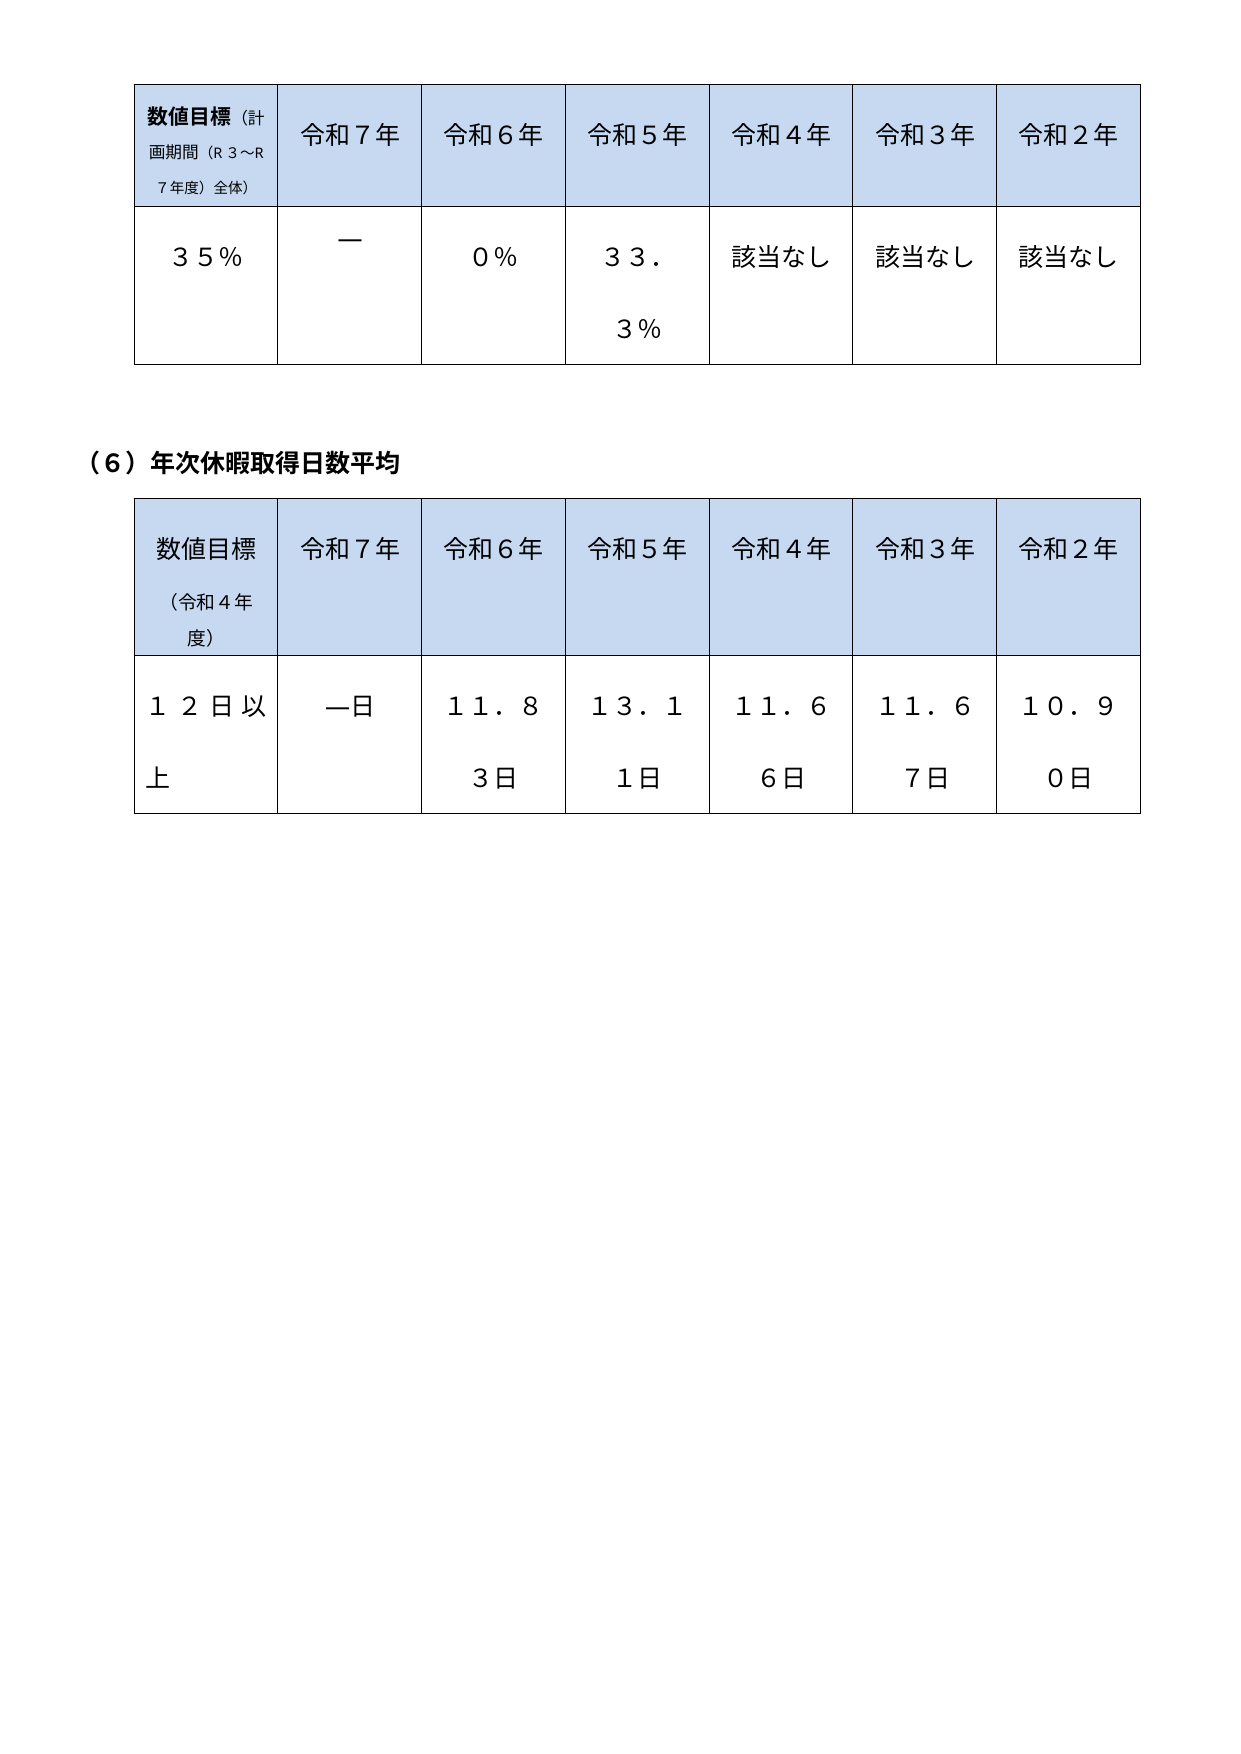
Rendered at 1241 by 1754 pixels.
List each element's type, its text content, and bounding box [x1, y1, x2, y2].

table_cell ０％ [422, 207, 565, 363]
table_cell 該当なし [853, 207, 996, 363]
table_cell 該当なし [997, 207, 1140, 363]
table_header 令和４年 [710, 85, 852, 206]
text （６）年次休暇取得日数平均 [75, 426, 1165, 498]
table_header 数値目標（令和４年度） [135, 499, 277, 655]
table_cell １１．６７日 [853, 656, 996, 813]
table_cell ―日 [278, 656, 421, 813]
table_cell １２日以上 [135, 656, 277, 813]
table_header 数値目標（計画期間（R３～R７年度）全体） [135, 85, 277, 206]
table_cell １０．９０日 [997, 656, 1140, 813]
table_cell １１．６６日 [710, 656, 852, 813]
table_header 令和６年 [422, 499, 565, 655]
table_header 令和５年 [566, 85, 709, 206]
table_cell ― [278, 207, 421, 363]
table_cell 該当なし [710, 207, 852, 363]
table_header 令和６年 [422, 85, 565, 206]
table_header 令和３年 [853, 499, 996, 655]
table_cell ３５％ [135, 207, 277, 363]
table_header 令和４年 [710, 499, 852, 655]
table_header 令和３年 [853, 85, 996, 206]
table_cell １３．１１日 [566, 656, 709, 813]
table_cell ３３．３％ [566, 207, 709, 363]
table_header 令和２年 [997, 85, 1140, 206]
table_cell １１．８３日 [422, 656, 565, 813]
table_header 令和７年 [278, 85, 421, 206]
table_header 令和５年 [566, 499, 709, 655]
table_header 令和７年 [278, 499, 421, 655]
table_header 令和２年 [997, 499, 1140, 655]
